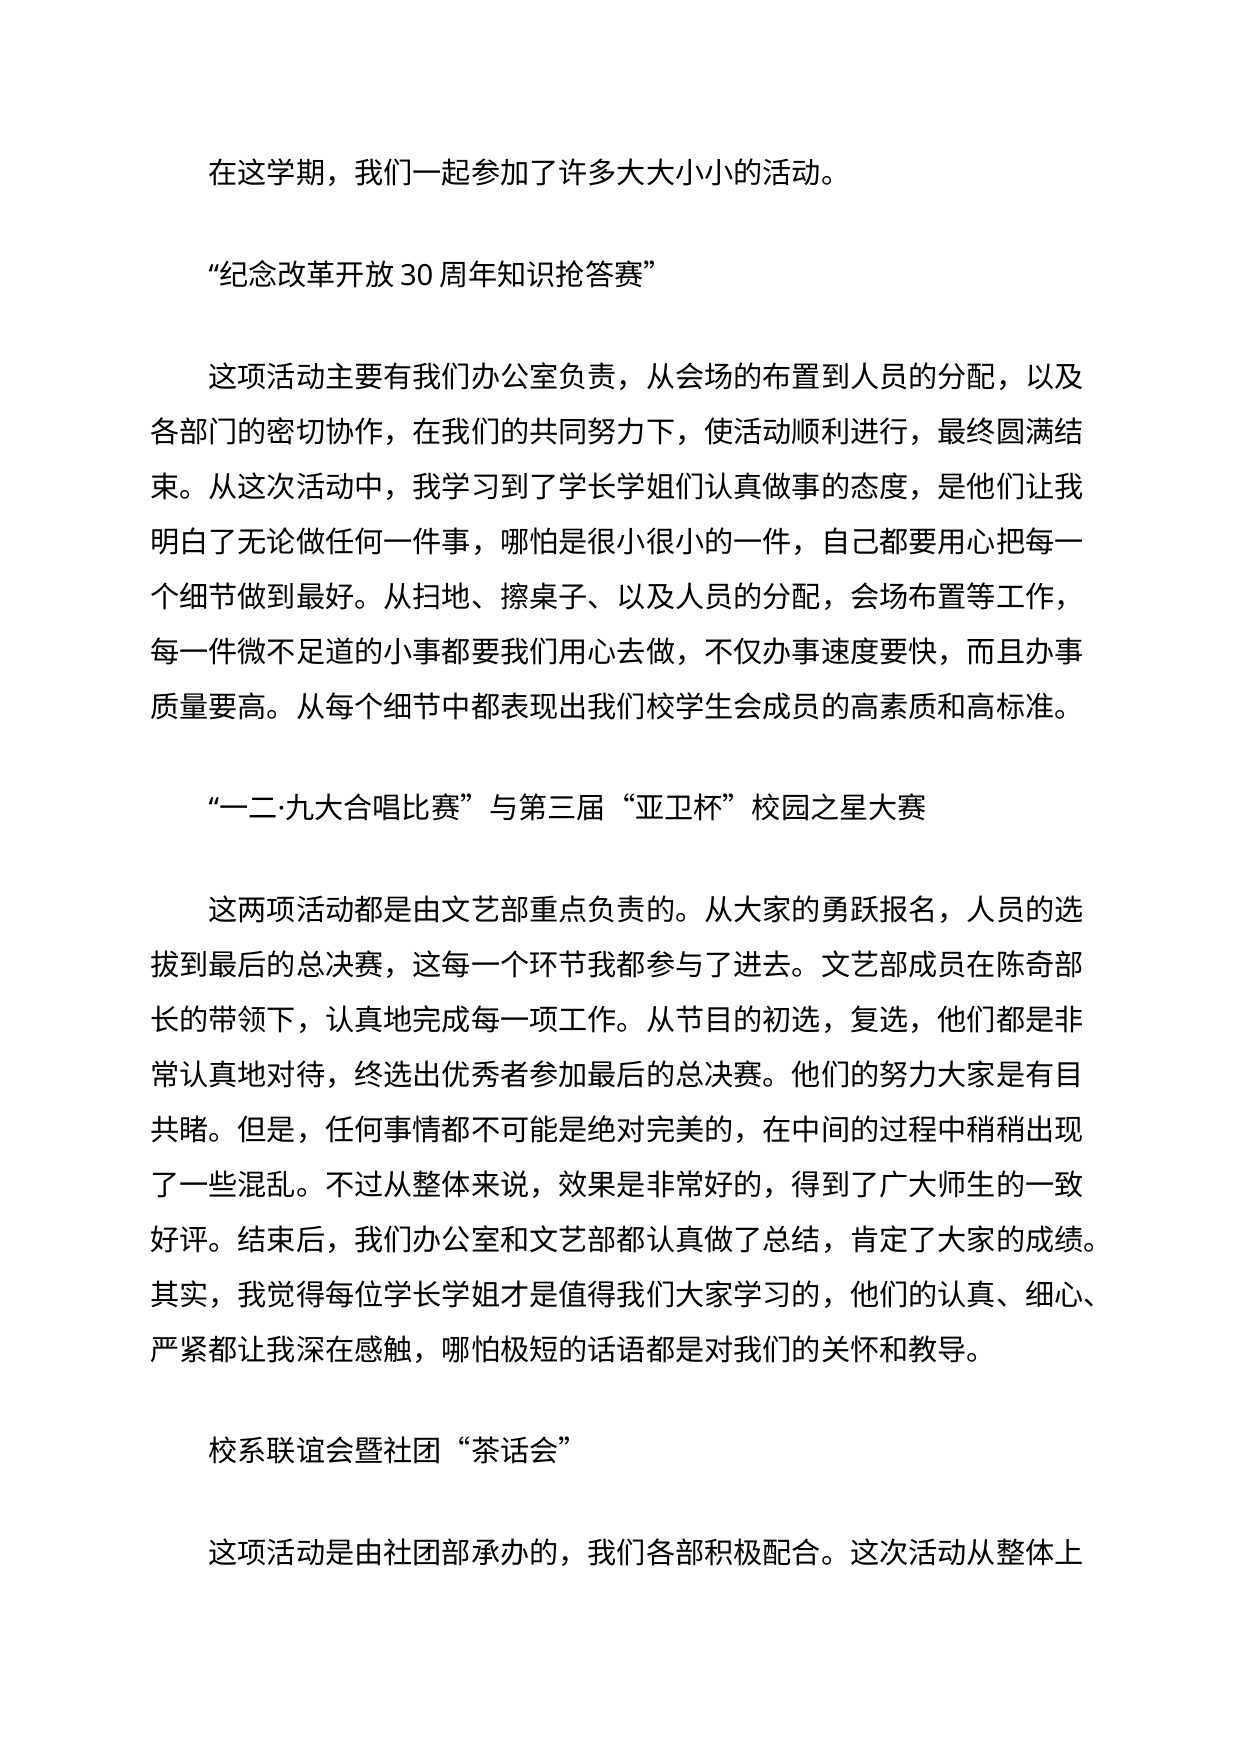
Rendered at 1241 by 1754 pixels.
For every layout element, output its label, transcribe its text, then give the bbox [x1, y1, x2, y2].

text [150, 1529, 1090, 1572]
text 校系联谊会暨社团“茶话会” [150, 1428, 1090, 1470]
text 这两项活动都是由文艺部重点负责的。从大家的勇跃报名，人员的选拔到最后的总决赛，这每一个环节我都参与了进去。文艺部成员在陈奇部长的带领下，认真地完成每一项工作。从节目的初选，复选，他们都是非常认真地对待，终选出优秀者参加最后的总决赛。他们的努力大家是有目共睹。但是，任何事情都不可能是绝对完美的，在中间的过程中稍稍出现了一些混乱。不过从整体来说，效果是非常好的，得到了广大师生的一致好评。结束后，我们办公室和文艺部都认真做了总结，肯定了大家的成绩。其实，我觉得每位学长学姐才是值得我们大家学习的，他们的认真、细心、严紧都让我深在感触，哪怕极短的话语都是对我们的关怀和教导。 [150, 887, 1090, 1368]
text “纪念改革开放30周年知识抢答赛” [150, 252, 1090, 294]
text “一二·九大合唱比赛”与第三届“亚卫杯”校园之星大赛 [150, 785, 1090, 827]
text 这项活动主要有我们办公室负责，从会场的布置到人员的分配，以及各部门的密切协作，在我们的共同努力下，使活动顺利进行，最终圆满结束。从这次活动中，我学习到了学长学姐们认真做事的态度，是他们让我明白了无论做任何一件事，哪怕是很小很小的一件，自己都要用心把每一个细节做到最好。从扫地、擦桌子、以及人员的分配，会场布置等工作，每一件微不足道的小事都要我们用心去做，不仅办事速度要快，而且办事质量要高。从每个细节中都表现出我们校学生会成员的高素质和高标准。 [150, 354, 1090, 725]
text 在这学期，我们一起参加了许多大大小小的活动。 [150, 150, 1090, 192]
